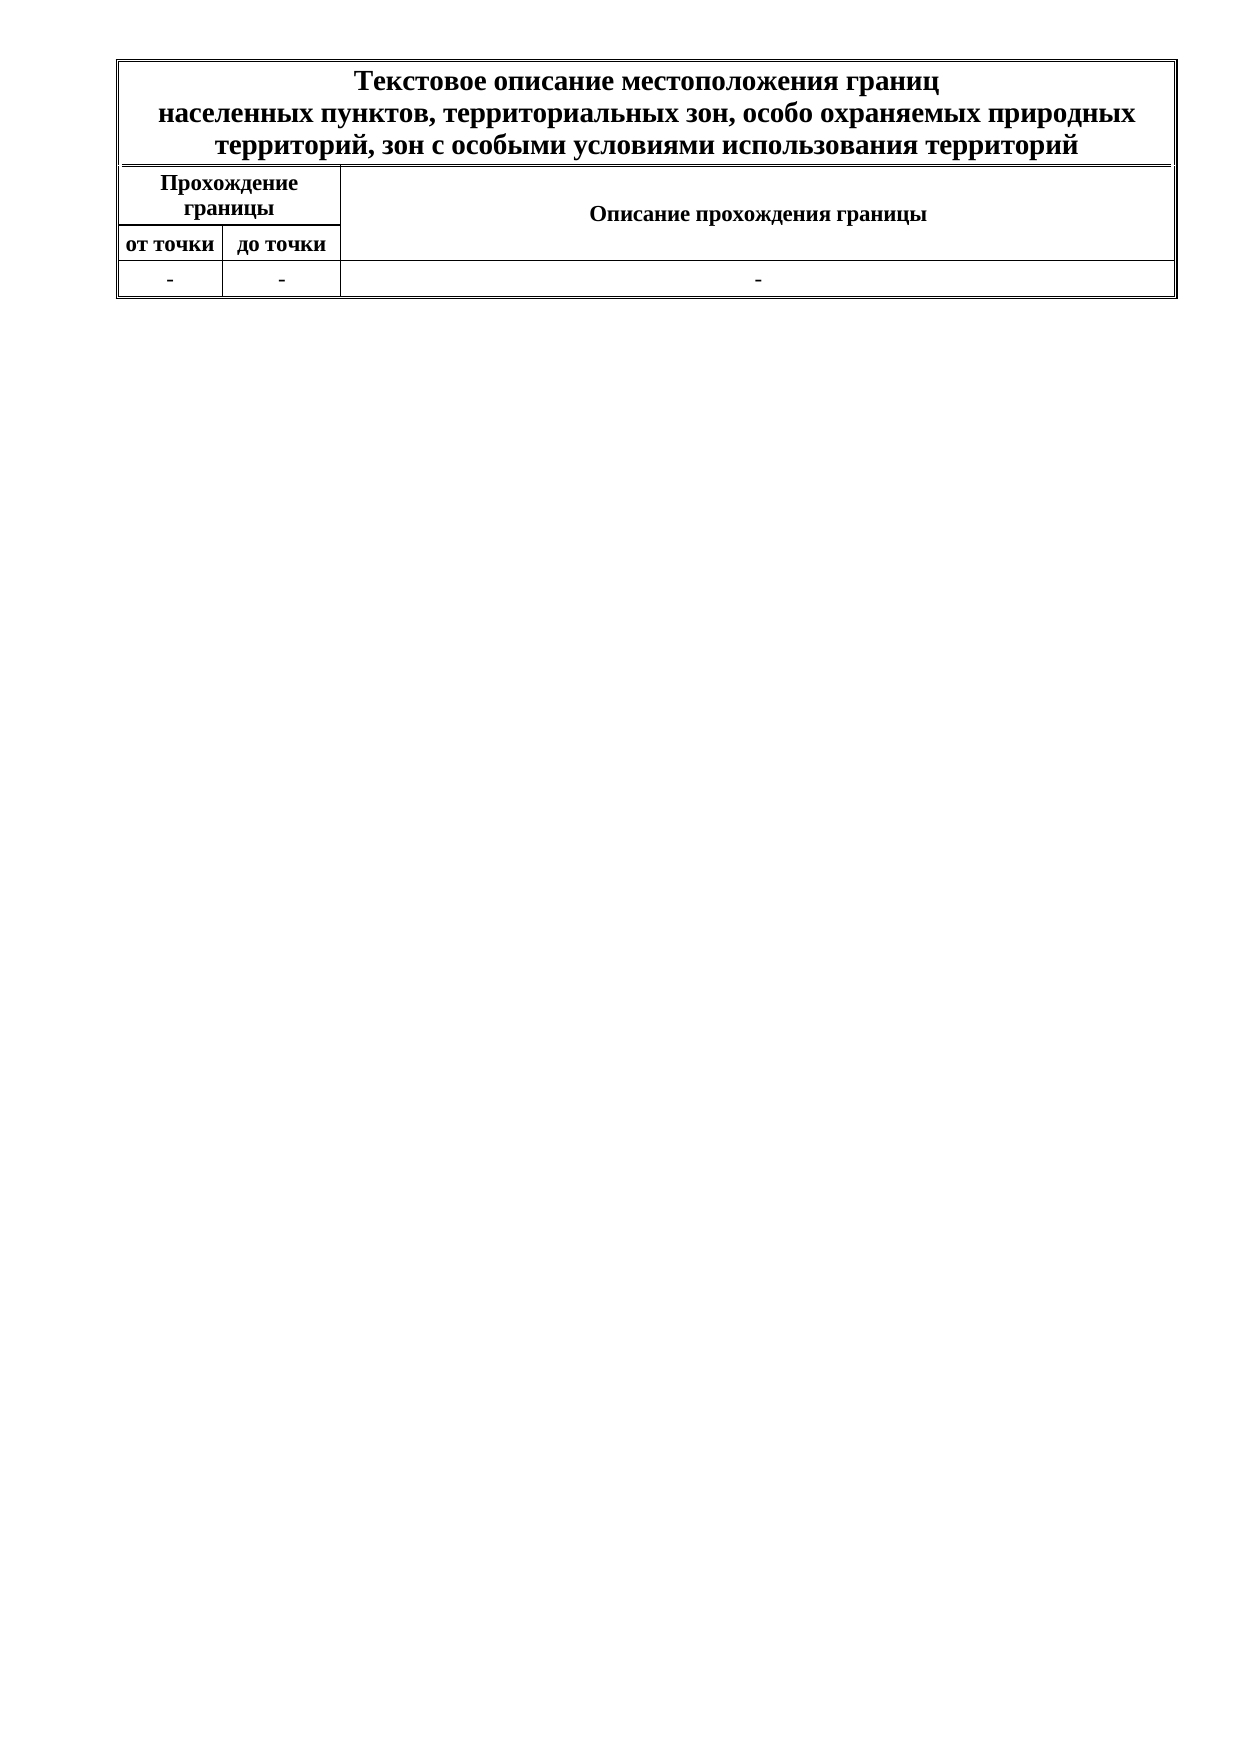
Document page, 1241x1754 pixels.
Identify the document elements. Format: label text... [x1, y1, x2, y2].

table_cell до точки [223, 226, 340, 260]
table_cell - [223, 261, 340, 296]
table_cell от точки [119, 226, 222, 260]
table_cell Прохождение границы [119, 164, 340, 224]
table_cell - [341, 261, 1174, 296]
table_cell Описание прохождения границы [341, 164, 1174, 260]
table_cell - [119, 261, 222, 296]
table_header Текстовое описание местоположения границ населенных пунктов, территориальных зон, особо охраняемых природных территорий, зон с особыми условиями использования территорий [119, 62, 1174, 164]
